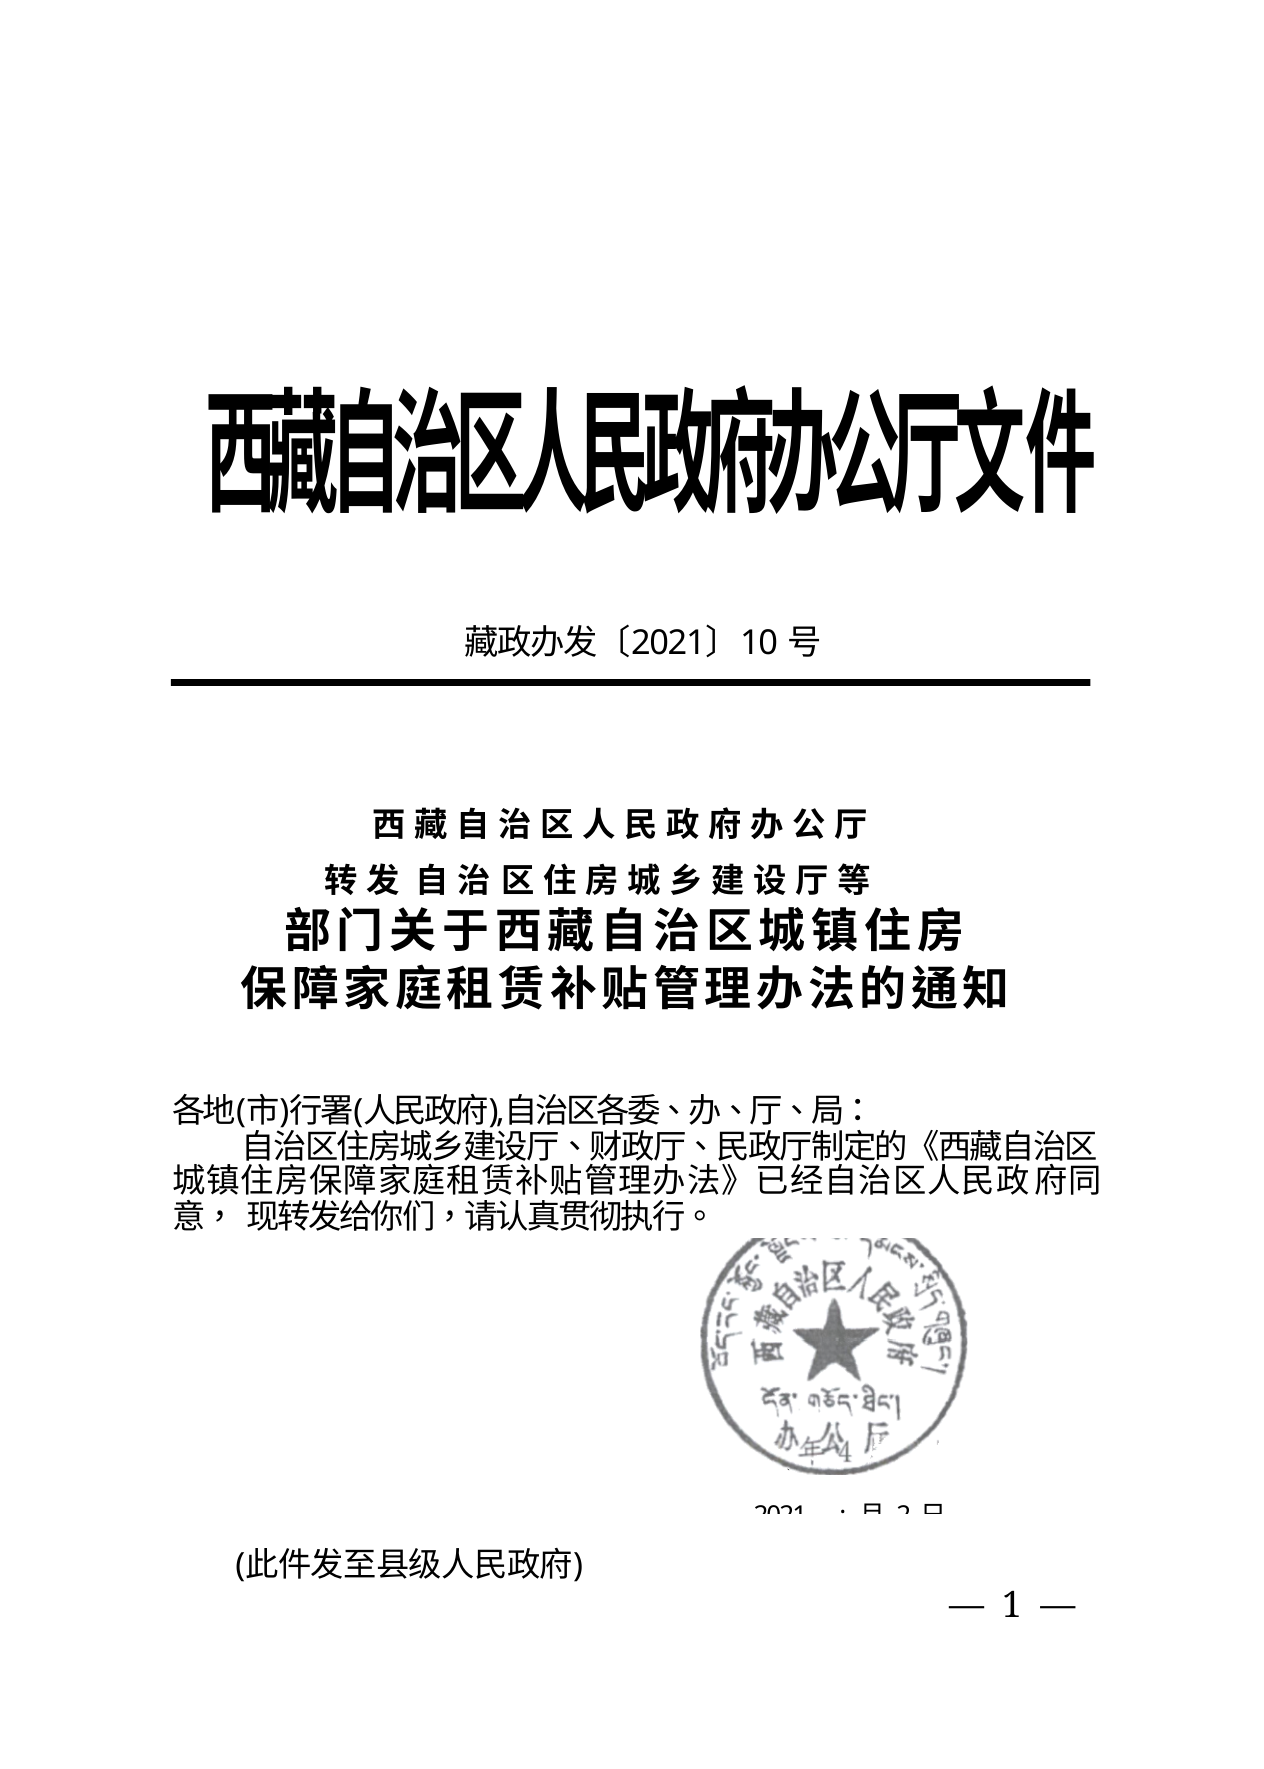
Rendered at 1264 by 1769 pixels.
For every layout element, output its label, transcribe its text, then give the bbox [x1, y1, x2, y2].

text 自治区住房城乡建设厅、财政厅、民政厅制定的《西藏自治区 城镇住房保障家庭租赁补贴管理办法》已经自治区人民政府同意， 现转发给你们，请认真贯彻执行。 [172, 1130, 1102, 1239]
text 西 藏 自 治 区 人 民 政 府 办 公 厅 [372, 804, 1102, 845]
text 保障家庭租赁补贴管理办法的通知 [240, 959, 1102, 1017]
text 西藏自治区人民政府办公厅文件 [171, 369, 1102, 535]
text (此件发至县级人民政府) [235, 1543, 1102, 1584]
picture [170, 679, 1091, 686]
text 藏政办发〔2021〕10 号 [464, 620, 1102, 663]
text 各地(市)行署(人民政府),自治区各委、办、厅、局： [172, 1094, 1102, 1129]
picture [696, 1238, 968, 1475]
text 转 发 自 治 区 住 房 城 乡 建 设 厅 等 [324, 860, 1102, 901]
text 部门关于西藏自治区城镇住房 [284, 902, 1102, 959]
